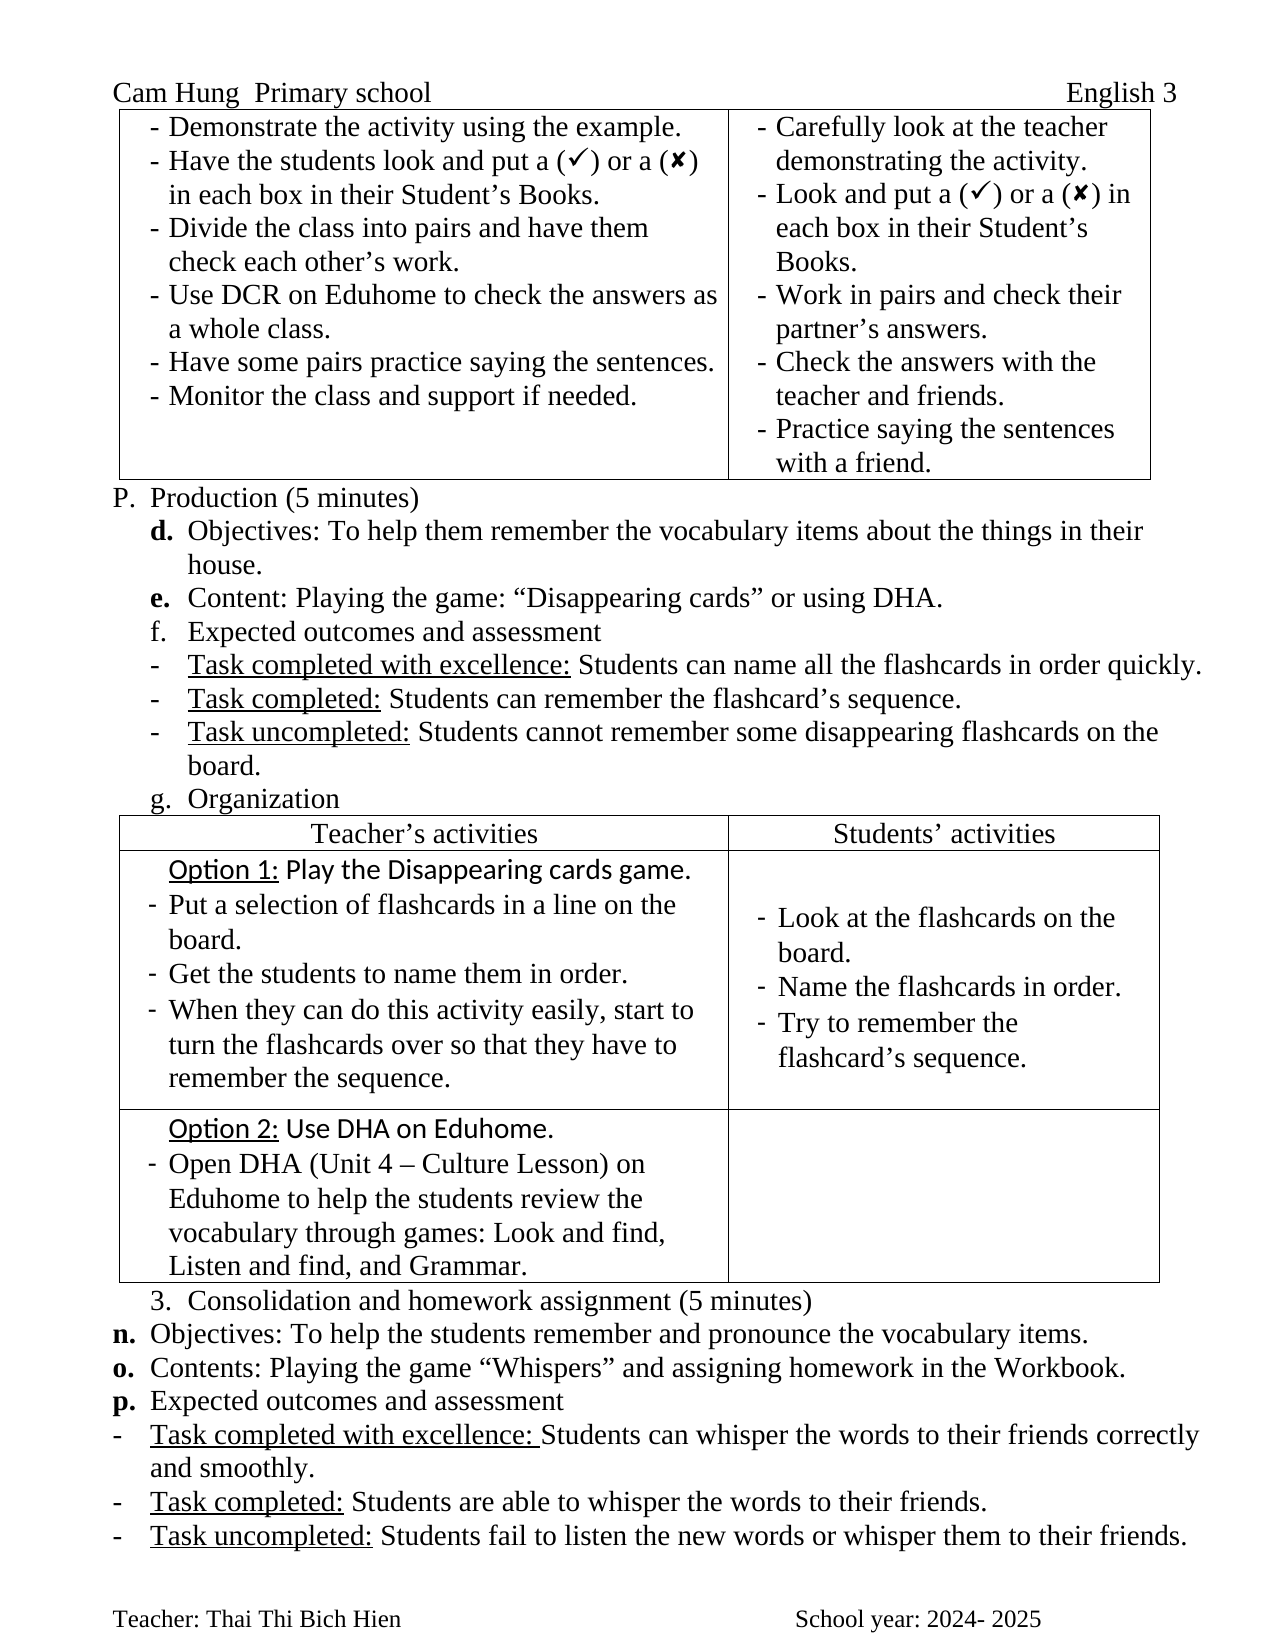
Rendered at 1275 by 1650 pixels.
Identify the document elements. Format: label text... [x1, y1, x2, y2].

list Content: Playing the game: “Disappearing cards” or using DHA. [150, 580, 1209, 614]
list Organization [150, 782, 1209, 815]
list Task completed: Students are able to whisper the words to their friends. [112, 1484, 1209, 1518]
table_cell Option 2: Use DHA on Eduhome. Open DHA (Unit 4 – Culture Lesson) on Eduhome to help the students review the vocabulary through games: Look and find, Listen and find, and Grammar. [120, 1110, 728, 1282]
table_cell [729, 1110, 1159, 1282]
table_header Students’ activities [729, 816, 1159, 850]
table_cell Look at the flashcards on the board. Name the flashcards in order. Try to remember the flashcard’s sequence. [729, 851, 1159, 1109]
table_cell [729, 110, 1150, 479]
list Consolidation and homework assignment (5 minutes) [150, 1283, 1209, 1316]
list Objectives: To help the students remember and pronounce the vocabulary items. [112, 1316, 1209, 1350]
list Contents: Playing the game “Whispers” and assigning homework in the Workbook. [112, 1350, 1209, 1383]
list Task uncompleted: Students cannot remember some disappearing flashcards on the board. [150, 714, 1209, 782]
table_cell Option 1: Play the Disappearing cards game. Put a selection of flashcards in a line on the board. Get the students to name them in order. When they can do this activity easily, start to turn the flashcards over so that they have to remember the sequence. [120, 851, 728, 1109]
list Task completed: Students can remember the flashcard’s sequence. [150, 681, 1209, 714]
list Task completed with excellence: Students can whisper the words to their friends correctly and smoothly. [112, 1417, 1209, 1484]
list Objectives: To help them remember the vocabulary items about the things in their house. [150, 513, 1209, 580]
list Expected outcomes and assessment [112, 1383, 1209, 1417]
table_header Teacher’s activities [120, 816, 728, 850]
list Task uncompleted: Students fail to listen the new words or whisper them to their friends. [112, 1518, 1209, 1551]
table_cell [120, 110, 728, 479]
list Expected outcomes and assessment [150, 614, 1209, 647]
list Production (5 minutes) [112, 480, 1209, 513]
list Task completed with excellence: Students can name all the flashcards in order quickly. [150, 647, 1209, 681]
